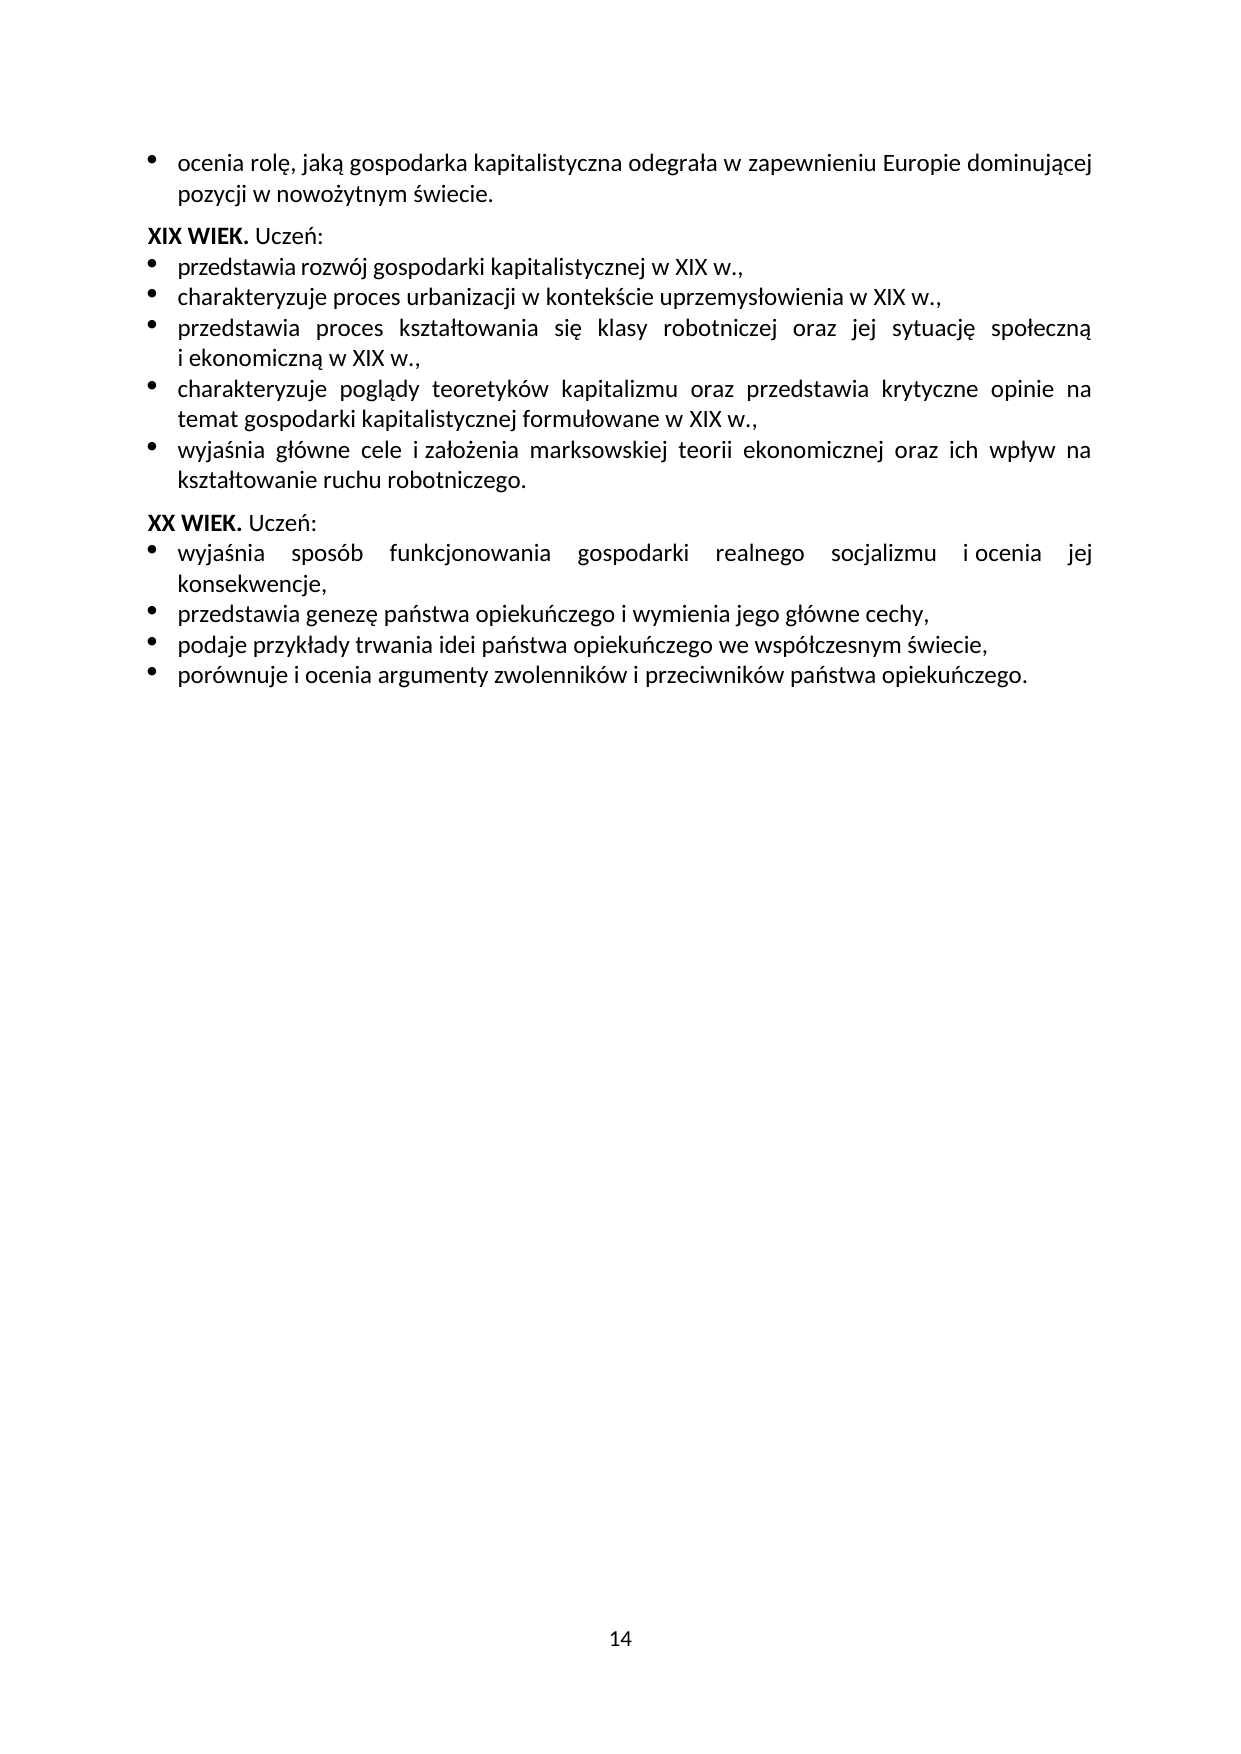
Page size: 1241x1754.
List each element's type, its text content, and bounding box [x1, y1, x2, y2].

list charakteryzuje proces urbanizacji w kontekście uprzemysłowienia w XIX w., [148, 281, 1093, 312]
list ocenia rolę, jaką gospodarka kapitalistyczna odegrała w zapewnieniu Europie dominującej pozycji w nowożytnym świecie. [148, 148, 1093, 209]
list charakteryzuje poglądy teoretyków kapitalizmu oraz przedstawia krytyczne opinie na temat gospodarki kapitalistycznej formułowane w XIX w., [148, 373, 1093, 434]
text XX wiek. Uczeń: [148, 507, 1093, 537]
list wyjaśnia główne cele i założenia marksowskiej teorii ekonomicznej oraz ich wpływ na kształtowanie ruchu robotniczego. [148, 434, 1093, 495]
list przedstawia rozwój gospodarki kapitalistycznej w XIX w., [148, 251, 1093, 281]
text XIX wiek. Uczeń: [148, 220, 1093, 251]
list wyjaśnia sposób funkcjonowania gospodarki realnego socjalizmu i ocenia jej konsekwencje, [148, 537, 1093, 598]
list porównuje i ocenia argumenty zwolenników i przeciwników państwa opiekuńczego. [148, 659, 1093, 690]
list przedstawia genezę państwa opiekuńczego i wymienia jego główne cechy, [148, 598, 1093, 629]
list przedstawia proces kształtowania się klasy robotniczej oraz jej sytuację społeczną i ekonomiczną w XIX w., [148, 312, 1093, 373]
list podaje przykłady trwania idei państwa opiekuńczego we współczesnym świecie, [148, 629, 1093, 659]
